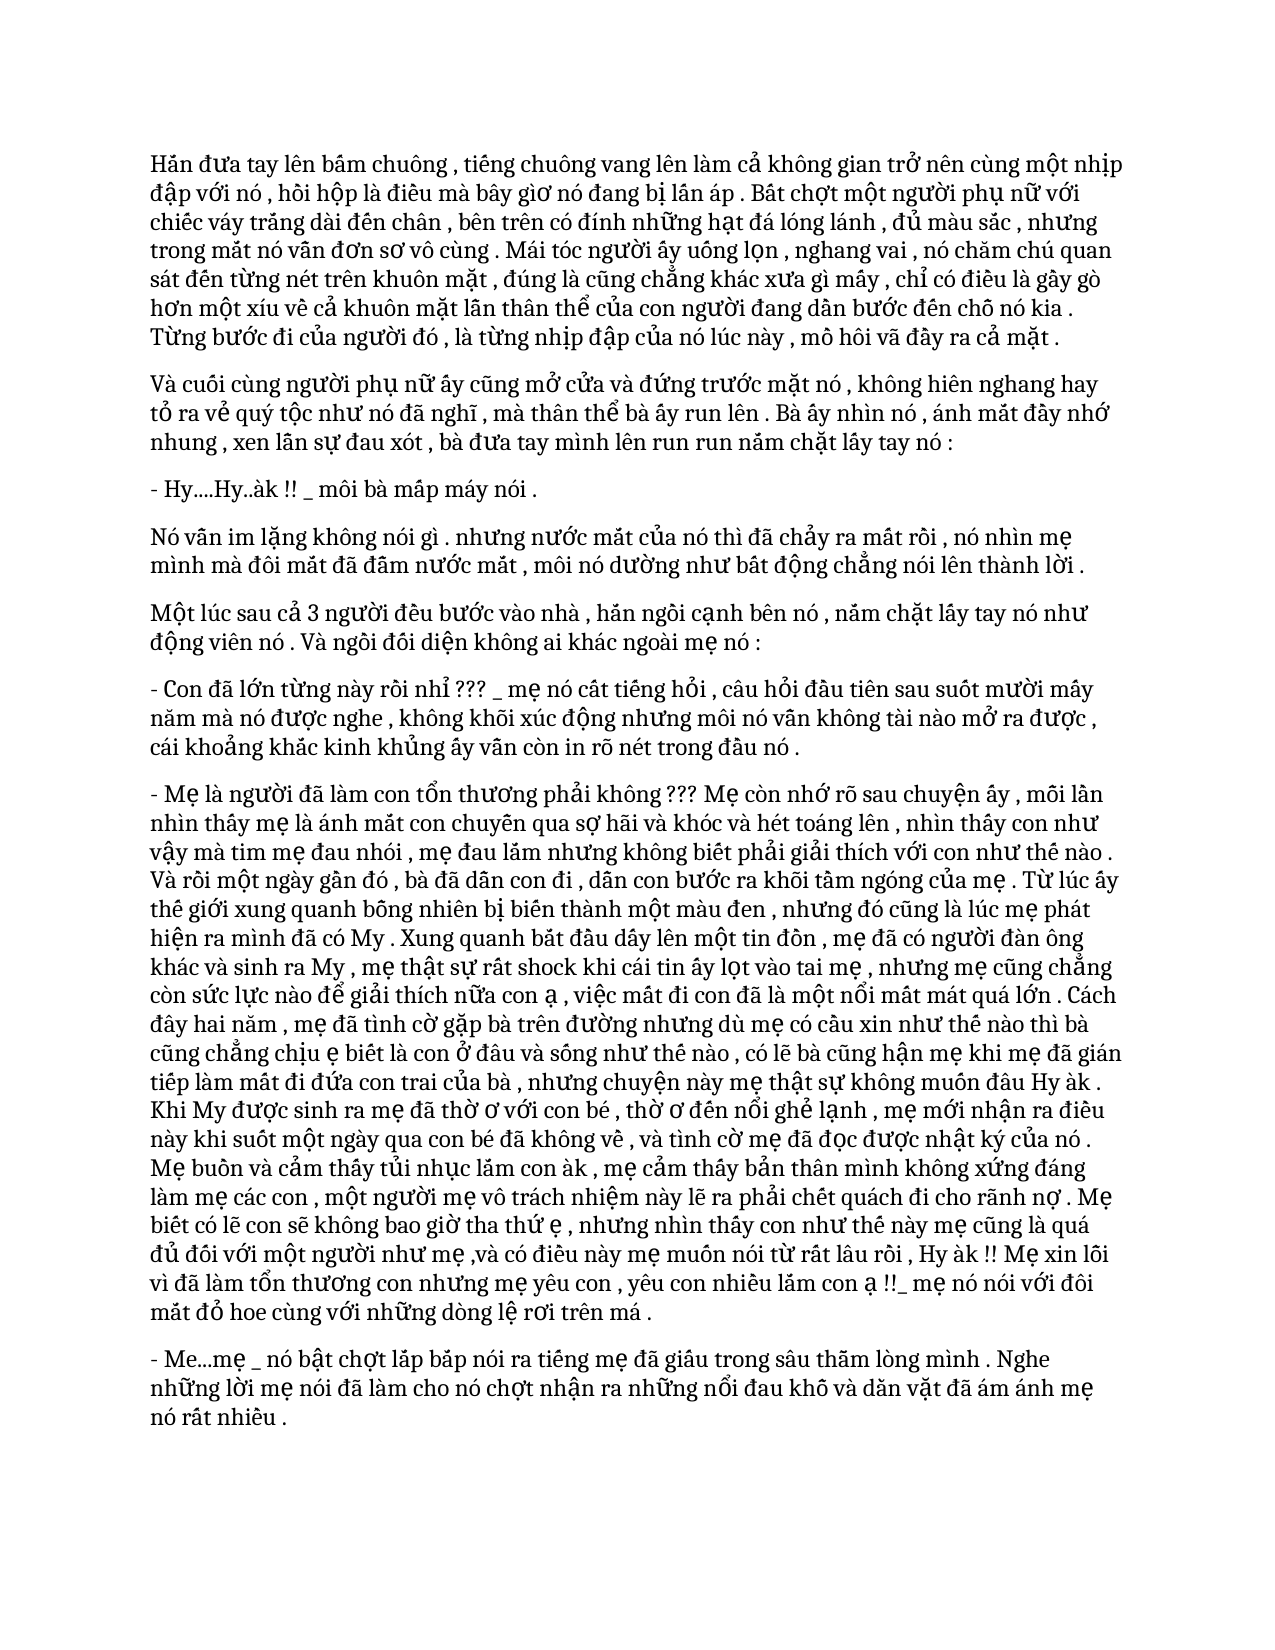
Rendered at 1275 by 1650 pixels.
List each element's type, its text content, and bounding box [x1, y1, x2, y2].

text - Con đã lớn từng này rồi nhỉ ??? _ mẹ nó cất tiếng hỏi , câu hỏi đầu tiên sau suốt mười mấy năm mà nó được nghe , không khõi xúc động nhưng môi nó vẫn không tài nào mở ra được , cái khoảng khắc kinh khủng ấy vẫn còn in rõ nét trong đầu nó . [150, 675, 1125, 761]
text Hắn đưa tay lên bấm chuông , tiếng chuông vang lên làm cả không gian trở nên cùng một nhịp đập với nó , hồi hộp là điều mà bây gìơ nó đang bị lấn áp . Bất chợt một người phụ nữ với chiếc váy trắng dài đến chân , bên trên có đính những hạt đá lóng lánh , đủ màu sắc , nhưng trong mắt nó vẫn đơn sơ vô cùng . Mái tóc người ấy uống lọn , nghang vai , nó chăm chú quan sát đến từng nét trên khuôn mặt , đúng là cũng chẳng khác xưa gì mấy , chỉ có điều là gầy gò hơn một xíu về cả khuôn mặt lẫn thân thể của con người đang dần bước đến chỗ nó kia . Từng bước đi của người đó , là từng nhịp đập của nó lúc này , mồ hôi vã đầy ra cả mặt . [150, 150, 1125, 351]
text - Hy....Hy..àk !! _ môi bà mấp máy nói . [150, 475, 1125, 504]
text - Mẹ là người đã làm con tổn thương phải không ??? Mẹ còn nhớ rõ sau chuyện ấy , mỗi lần nhìn thấy mẹ là ánh mắt con chuyễn qua sợ hãi và khóc và hét toáng lên , nhìn thấy con như vậy mà tim mẹ đau nhói , mẹ đau lắm nhưng không biết phải giải thích với con như thế nào . Và rồi một ngày gần đó , bà đã dẫn con đi , dẫn con bước ra khõi tầm ngóng của mẹ . Từ lúc ấy thế giới xung quanh bỗng nhiên bị biến thành một màu đen , nhưng đó cũng là lúc mẹ phát hiện ra mình đã có My . Xung quanh bắt đầu dấy lên một tin đồn , mẹ đã có người đàn ông khác và sinh ra My , mẹ thật sự rất shock khi cái tin ấy lọt vào tai mẹ , nhưng mẹ cũng chẳng còn sức lực nào để giải thích nữa con ạ , việc mất đi con đã là một nổi mất mát quá lớn . Cách đây hai năm , mẹ đã tình cờ gặp bà trên đường nhưng dù mẹ có cầu xin như thế nào thì bà cũng chẳng chịu ẹ biết là con ở đâu và sống như thế nào , có lẽ bà cũng hận mẹ khi mẹ đã gián tiếp làm mất đi đứa con trai của bà , nhưng chuyện này mẹ thật sự không muốn đâu Hy àk . Khi My được sinh ra mẹ đã thờ ơ với con bé , thờ ơ đến nổi ghẻ lạnh , mẹ mới nhận ra điều này khi suốt một ngày qua con bé đã không về , và tình cờ mẹ đã đọc được nhật ký của nó . Mẹ buồn và cảm thấy tủi nhục lắm con àk , mẹ cảm thấy bản thân mình không xứng đáng làm mẹ các con , một người mẹ vô trách nhiệm này lẽ ra phải chết quách đi cho rãnh nợ . Mẹ biết có lẽ con sẽ không bao giờ tha thứ ẹ , nhưng nhìn thấy con như thế này mẹ cũng là quá đủ đối với một người như mẹ ,và có điều này mẹ muốn nói từ rất lâu rồi , Hy àk !! Mẹ xin lỗi vì đã làm tổn thương con nhưng mẹ yêu con , yêu con nhiều lắm con ạ !!_ mẹ nó nói với đôi mắt đỏ hoe cùng với những dòng lệ rơi trên má . [150, 780, 1125, 1326]
text Nó vẫn im lặng không nói gì . nhưng nước mắt của nó thì đã chảy ra mất rồi , nó nhìn mẹ mình mà đôi mắt đã đẫm nước mắt , môi nó dường như bất động chẳng nói lên thành lời . [150, 522, 1125, 580]
text Và cuối cùng người phụ nữ ấy cũng mở cửa và đứng trước mặt nó , không hiên nghang hay tỏ ra vẻ quý tộc như nó đã nghĩ , mà thân thể bà ấy run lên . Bà ấy nhìn nó , ánh mắt đầy nhớ nhung , xen lẫn sự đau xót , bà đưa tay mình lên run run nắm chặt lấy tay nó : [150, 370, 1125, 456]
text - Me...mẹ _ nó bật chợt lắp bắp nói ra tiếng mẹ đã giấu trong sâu thẵm lòng mình . Nghe những lời mẹ nói đã làm cho nó chợt nhận ra những nổi đau khỗ và dằn vặt đã ám ánh mẹ nó rất nhiều . [150, 1345, 1125, 1431]
text Một lúc sau cả 3 người đều bước vào nhà , hắn ngồi cạnh bên nó , nắm chặt lấy tay nó như động viên nó . Và ngồi đối diện không ai khác ngoài mẹ nó : [150, 599, 1125, 656]
